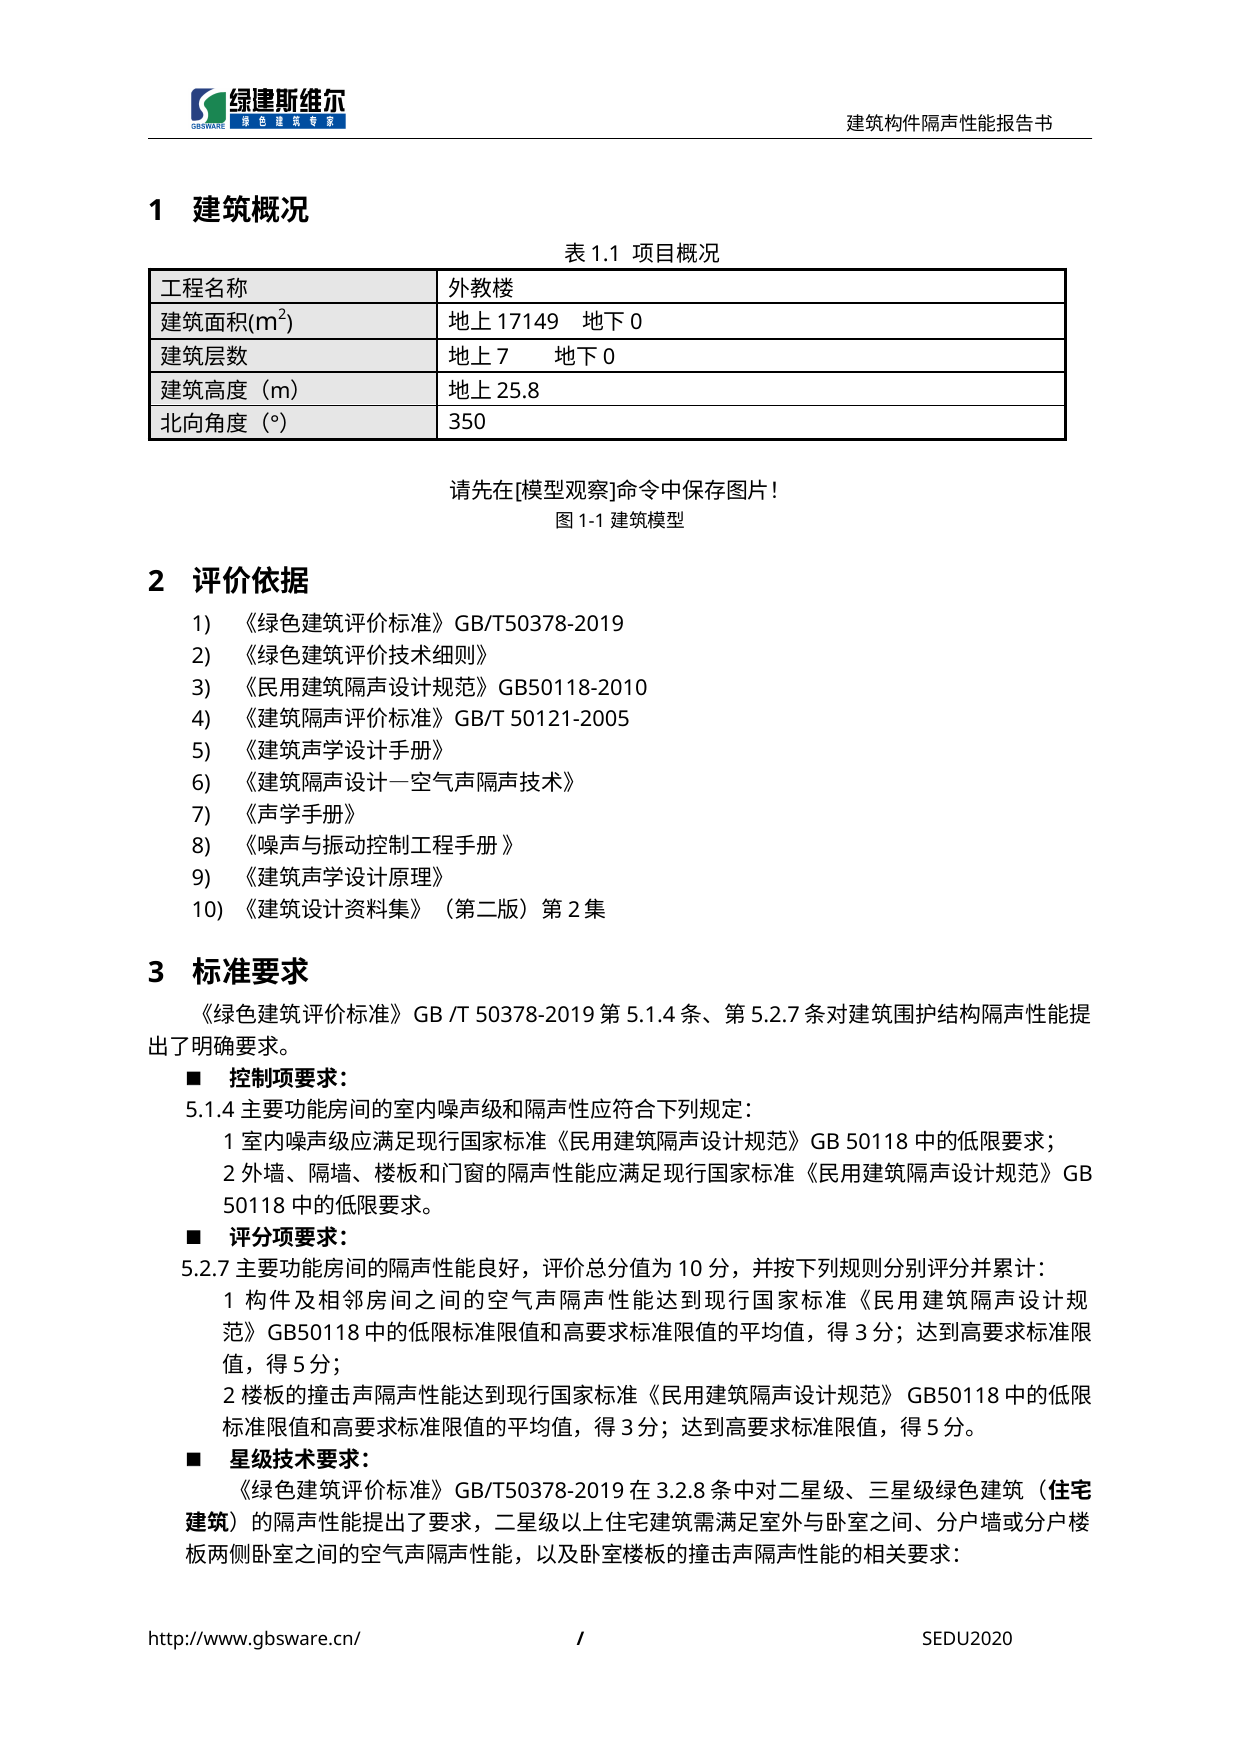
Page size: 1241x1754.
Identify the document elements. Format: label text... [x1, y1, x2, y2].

text 5.1.4 主要功能房间的室内噪声级和隔声性应符合下列规定： [185, 1092, 1092, 1124]
list 《建筑声学设计手册》 [191, 733, 1092, 765]
text 《绿色建筑评价标准》GB/T50378-2019在3.2.8条中对二星级、三星级绿色建筑（住宅建筑）的隔声性能提出了要求，二星级以上住宅建筑需满足室外与卧室之间、分户墙或分户楼板两侧卧室之间的空气声隔声性能，以及卧室楼板的撞击声隔声性能的相关要求： [185, 1473, 1092, 1569]
list 《噪声与振动控制工程手册 》 [191, 828, 1092, 860]
subtitle 建筑概况 [148, 187, 1092, 229]
table_cell 350 [438, 406, 1064, 438]
text 图1-1 建筑模型 [148, 505, 1092, 532]
table_header 外教楼 [438, 271, 1064, 302]
list 《声学手册》 [191, 797, 1092, 828]
table_cell 地上7 地下0 [438, 340, 1064, 371]
text 5.2.7 主要功能房间的隔声性能良好，评价总分值为10 分，并按下列规则分别评分并累计： [148, 1251, 1092, 1283]
list 《民用建筑隔声设计规范》GB50118-2010 [191, 669, 1092, 701]
list 《建筑声学设计原理》 [191, 860, 1092, 892]
picture [187, 88, 347, 130]
text 《绿色建筑评价标准》GB /T 50378-2019第5.1.4条、第5.2.7条对建筑围护结构隔声性能提出了明确要求。 [148, 997, 1092, 1061]
list 《建筑设计资料集》（第二版）第2集 [191, 892, 1092, 924]
text 2 外墙、隔墙、楼板和门窗的隔声性能应满足现行国家标准《民用建筑隔声设计规范》GB 50118 中的低限要求。 [223, 1156, 1092, 1219]
table_cell 建筑面积(m2) [151, 304, 436, 338]
list 《建筑隔声评价标准》GB/T 50121-2005 [191, 701, 1092, 733]
text 1 室内噪声级应满足现行国家标准《民用建筑隔声设计规范》GB 50118 中的低限要求； [223, 1124, 1092, 1156]
list 评分项要求： [185, 1219, 1092, 1251]
list 《建筑隔声设计—空气声隔声技术》 [191, 765, 1092, 797]
list 《绿色建筑评价技术细则》 [191, 638, 1092, 669]
list 星级技术要求： [185, 1442, 1092, 1473]
subtitle 标准要求 [148, 949, 1092, 991]
table_header 工程名称 [151, 271, 436, 302]
table_cell 北向角度（°） [151, 406, 436, 438]
text 表1.1 项目概况 [148, 236, 1092, 267]
table_cell 地上25.8 [438, 373, 1064, 404]
list 控制项要求： [185, 1061, 1092, 1092]
text 2 楼板的撞击声隔声性能达到现行国家标准《民用建筑隔声设计规范》GB50118中的低限标准限值和高要求标准限值的平均值，得3分；达到高要求标准限值，得5分。 [223, 1378, 1092, 1442]
text 请先在[模型观察]命令中保存图片！ [148, 473, 1092, 505]
subtitle 评价依据 [148, 557, 1092, 600]
list 《绿色建筑评价标准》GB/T50378-2019 [191, 606, 1092, 638]
table_cell 地上17149 地下0 [438, 304, 1064, 338]
table_cell 建筑层数 [151, 340, 436, 371]
text 1 构件及相邻房间之间的空气声隔声性能达到现行国家标准《民用建筑隔声设计规范》GB50118中的低限标准限值和高要求标准限值的平均值，得3分；达到高要求标准限值，得5分； [223, 1283, 1092, 1378]
table_cell 建筑高度（m） [151, 373, 436, 404]
